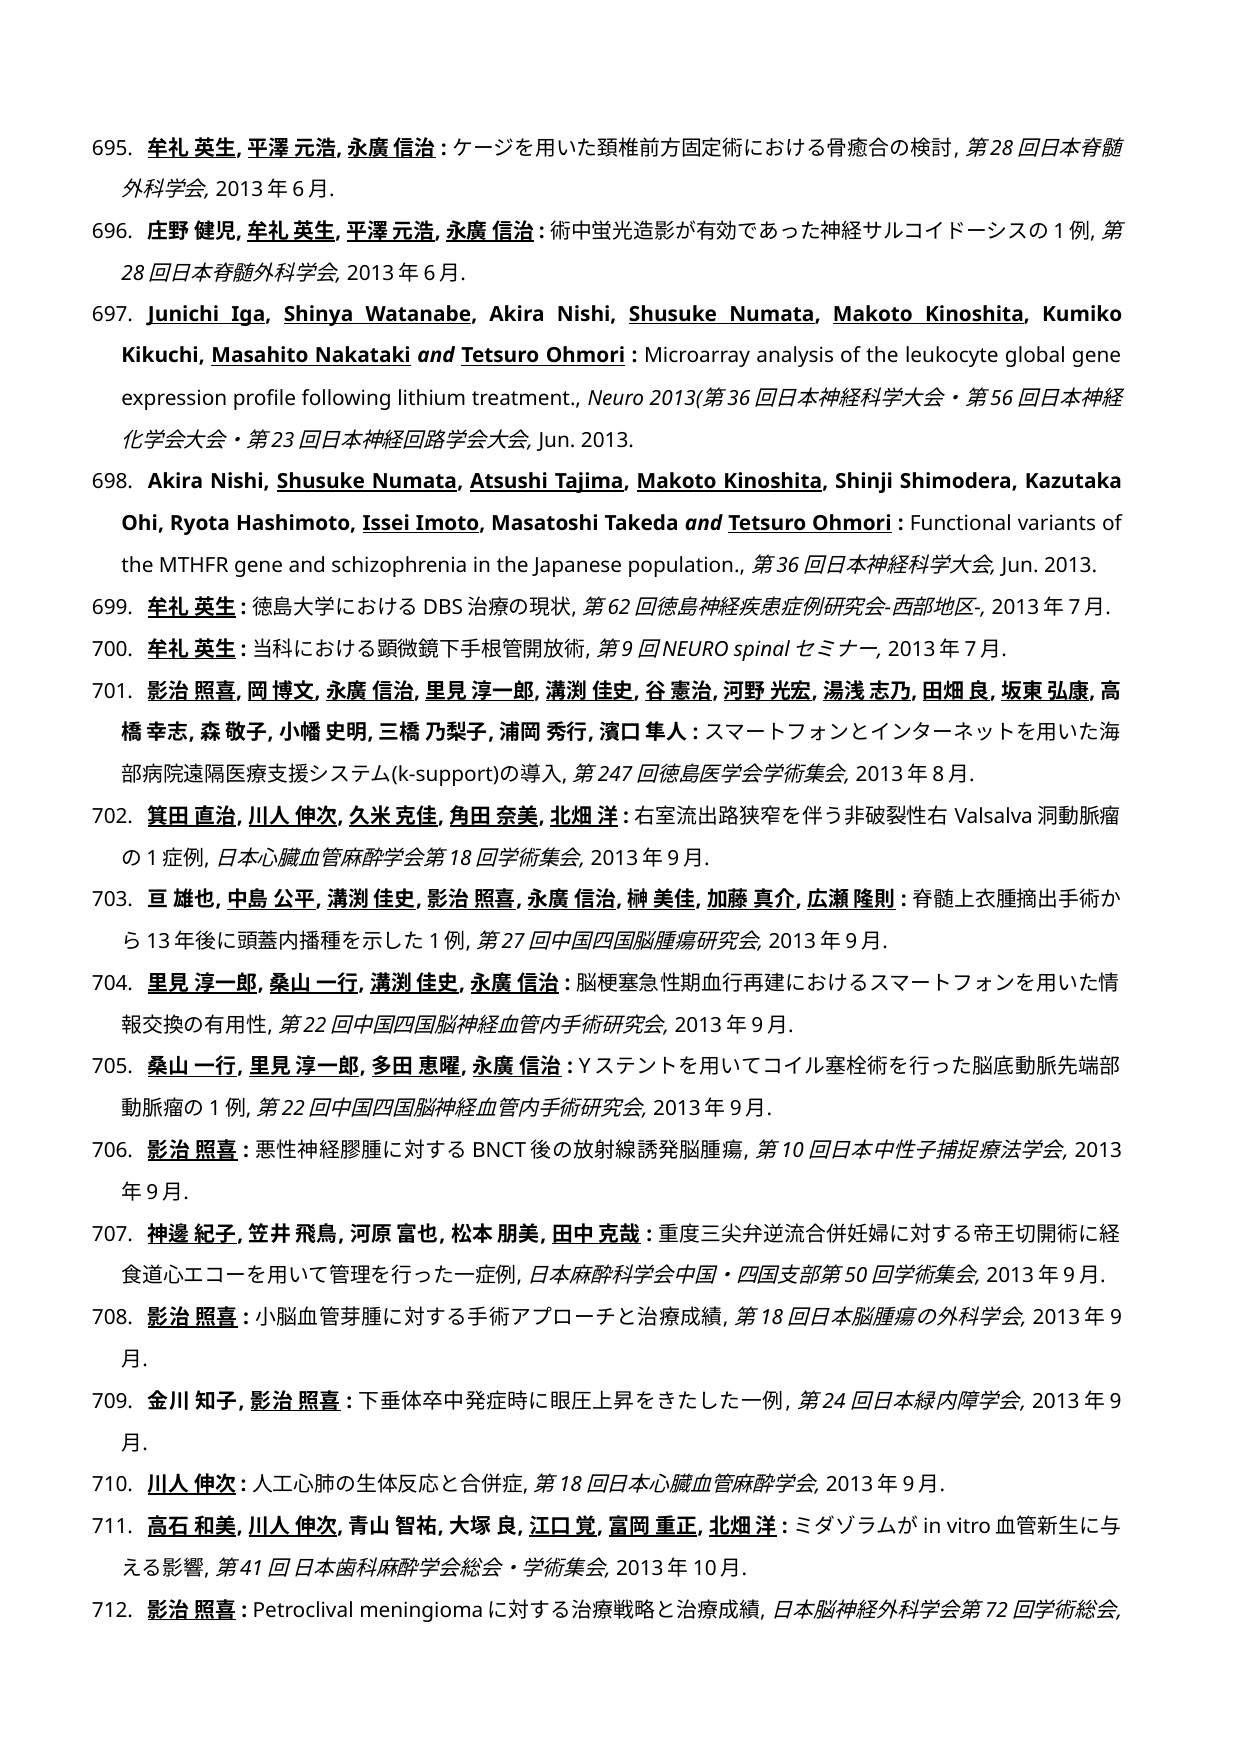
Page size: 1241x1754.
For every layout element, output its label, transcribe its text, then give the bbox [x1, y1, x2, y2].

list 高石 和美, 川人 伸次, 青山 智祐, 大塚 良, 江口 覚, 富岡 重正, 北畑 洋 : ミダゾラムがin vitro血管新生に与える影響, 第41回 日本歯科麻酔学会総会・学術集会, 2013年10月. [92, 1503, 1122, 1587]
list 神邊 紀子, 笠井 飛鳥, 河原 富也, 松本 朋美, 田中 克哉 : 重度三尖弁逆流合併妊婦に対する帝王切開術に経食道心エコーを用いて管理を行った一症例, 日本麻酔科学会中国・四国支部第50回学術集会, 2013年9月. [92, 1211, 1122, 1295]
list 桑山 一行, 里見 淳一郎, 多田 恵曜, 永廣 信治 : Yステントを用いてコイル塞栓術を行った脳底動脈先端部動脈瘤の1例, 第22回中国四国脳神経血管内手術研究会, 2013年9月. [92, 1044, 1122, 1128]
list 箕田 直治, 川人 伸次, 久米 克佳, 角田 奈美, 北畑 洋 : 右室流出路狭窄を伴う非破裂性右Valsalva洞動脈瘤の1症例, 日本心臓血管麻酔学会第18回学術集会, 2013年9月. [92, 793, 1122, 877]
list 牟礼 英生 : 当科における顕微鏡下手根管開放術, 第9回NEURO spinalセミナー, 2013年7月. [92, 626, 1122, 668]
list 牟礼 英生, 平澤 元浩, 永廣 信治 : ケージを用いた頚椎前方固定術における骨癒合の検討, 第28回日本脊髄外科学会, 2013年6月. [92, 125, 1122, 209]
list 里見 淳一郎, 桑山 一行, 溝渕 佳史, 永廣 信治 : 脳梗塞急性期血行再建におけるスマートフォンを用いた情報交換の有用性, 第22回中国四国脳神経血管内手術研究会, 2013年9月. [92, 961, 1122, 1044]
list 川人 伸次 : 人工心肺の生体反応と合併症, 第18回日本心臓血管麻酔学会, 2013年9月. [92, 1462, 1122, 1503]
list Akira Nishi, Shusuke Numata, Atsushi Tajima, Makoto Kinoshita, Shinji Shimodera, Kazutaka Ohi, Ryota Hashimoto, Issei Imoto, Masatoshi Takeda and Tetsuro Ohmori : Functional variants of the MTHFR gene and schizophrenia in the Japanese population., 第36回日本神経科学大会, Jun. 2013. [92, 459, 1122, 584]
list 影治 照喜 : 悪性神経膠腫に対するBNCT後の放射線誘発脳腫瘍, 第10回日本中性子捕捉療法学会, 2013年9月. [92, 1128, 1122, 1211]
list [92, 1587, 1122, 1629]
list 亘 雄也, 中島 公平, 溝渕 佳史, 影治 照喜, 永廣 信治, 榊 美佳, 加藤 真介, 広瀬 隆則 : 脊髄上衣腫摘出手術から13年後に頭蓋内播種を示した1例, 第27回中国四国脳腫瘍研究会, 2013年9月. [92, 877, 1122, 961]
list 庄野 健児, 牟礼 英生, 平澤 元浩, 永廣 信治 : 術中蛍光造影が有効であった神経サルコイドーシスの1例, 第28回日本脊髄外科学会, 2013年6月. [92, 209, 1122, 292]
list 金川 知子, 影治 照喜 : 下垂体卒中発症時に眼圧上昇をきたした一例, 第24回日本緑内障学会, 2013年9月. [92, 1378, 1122, 1462]
list 牟礼 英生 : 徳島大学におけるDBS治療の現状, 第62回徳島神経疾患症例研究会-西部地区-, 2013年7月. [92, 584, 1122, 626]
list 影治 照喜 : 小脳血管芽腫に対する手術アプローチと治療成績, 第18回日本脳腫瘍の外科学会, 2013年9月. [92, 1295, 1122, 1378]
list Junichi Iga, Shinya Watanabe, Akira Nishi, Shusuke Numata, Makoto Kinoshita, Kumiko Kikuchi, Masahito Nakataki and Tetsuro Ohmori : Microarray analysis of the leukocyte global gene expression profile following lithium treatment., Neuro 2013(第36回日本神経科学大会・第56回日本神経化学会大会・第23回日本神経回路学会大会, Jun. 2013. [92, 292, 1122, 459]
list 影治 照喜, 岡 博文, 永廣 信治, 里見 淳一郎, 溝渕 佳史, 谷 憲治, 河野 光宏, 湯浅 志乃, 田畑 良, 坂東 弘康, 高橋 幸志, 森 敬子, 小幡 史明, 三橋 乃梨子, 浦岡 秀行, 濱口 隼人 : スマートフォンとインターネットを用いた海部病院遠隔医療支援システム(k-support)の導入, 第247回徳島医学会学術集会, 2013年8月. [92, 668, 1122, 793]
